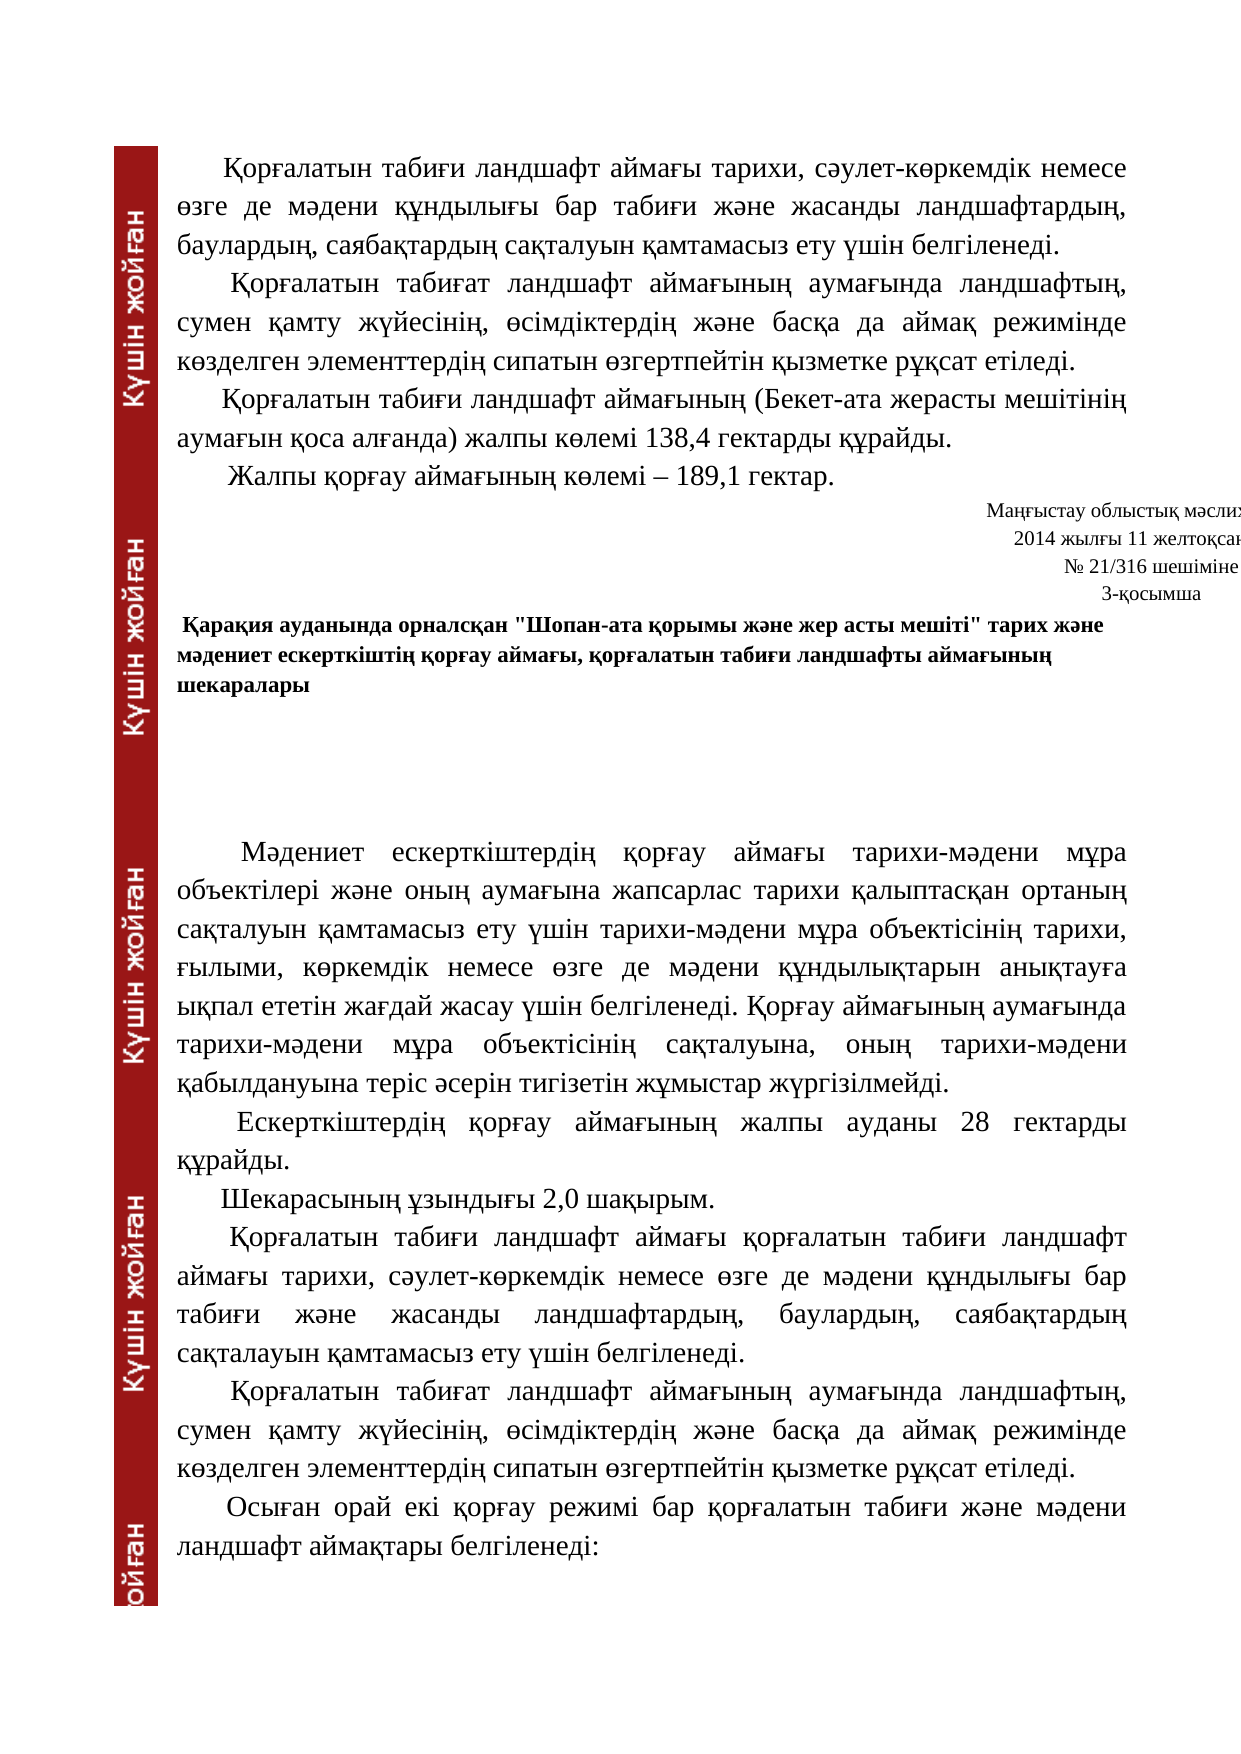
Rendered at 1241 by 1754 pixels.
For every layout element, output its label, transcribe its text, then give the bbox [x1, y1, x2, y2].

picture [114, 261, 158, 266]
text Мәдениет ескерткіштердің қорғау аймағы тарихи-мәдени мұра объектілері және оның аумағына жапсарлас тарихи қалыптасқан ортаның сақталуын қамтамасыз ету үшін тарихи-мәдени мұра объектісінің тарихи, ғылыми, көркемдік немесе өзге де мәдени құндылықтарын анықтауға ықпал ететін жағдай жасау үшін белгіленеді. Қорғау аймағының аумағында тарихи-мәдени мұра объектісінің сақталуына, оның тарихи-мәдени қабылдануына теріс әсерін тигізетін жұмыстар жүргізілмейді. [112, 834, 1128, 1099]
text Осыған орай екі қорғау режимі бар қорғалатын табиғи және мәдени ландшафт аймақтары белгіленеді: [112, 1489, 1128, 1561]
text Жалпы қорғау аймағының көлемі – 189,1 гектар. [112, 458, 1128, 492]
picture [114, 1176, 158, 1181]
picture [114, 1214, 158, 1219]
table_header Маңғыстау облыстық мәслихатының 2014 жылғы 11 желтоқсандағы № 21/316 шешіміне 3-қосымша [912, 497, 1240, 611]
text Қарақия ауданында орналсқан "Шопан-ата қорымы және жер асты мешіті" тарих және мәдениет ескерткіштің қорғау аймағы, қорғалатын табиғи ландшафты аймағының шекаралары [112, 611, 1128, 697]
picture [114, 146, 158, 150]
table_header [101, 497, 912, 611]
picture [114, 376, 158, 381]
text Қорғалатын табиғи ландшафт аймағының (Бекет-ата жерасты мешітінің аумағын қоса алғанда) жалпы көлемі 138,4 гектарды құрайды. [112, 381, 1128, 453]
picture [114, 1561, 158, 1606]
picture [114, 1368, 158, 1373]
text Қорғалатын табиғи ландшафт аймағы қорғалатын табиғи ландшафт аймағы тарихи, сәулет-көркемдік немесе өзге де мәдени құндылығы бар табиғи және жасанды ландшафтардың, баулардың, саябақтардың сақталауын қамтамасыз ету үшін белгіленеді. [112, 1219, 1128, 1368]
picture [114, 697, 158, 834]
text Ескерткіштердің қорғау аймағының жалпы ауданы 28 гектарды құрайды. [112, 1104, 1128, 1176]
picture [114, 1099, 158, 1104]
text Қорғалатын табиғат ландшафт аймағының аумағында ландшафтың, сумен қамту жүйесінің, өсімдіктердің және басқа да аймақ режимінде көзделген элементтердің сипатын өзгертпейтін қызметке рұқсат етіледі. [112, 266, 1128, 376]
picture [114, 1484, 158, 1489]
picture [114, 492, 158, 497]
text Қорғалатын табиғи ландшафт аймағы тарихи, сәулет-көркемдік немесе өзге де мәдени құндылығы бар табиғи және жасанды ландшафтардың, баулардың, саябақтардың сақталуын қамтамасыз ету үшін белгіленеді. [112, 150, 1128, 261]
picture [114, 453, 158, 458]
text Шекарасының ұзындығы 2,0 шақырым. [112, 1181, 1128, 1214]
text Қорғалатын табиғат ландшафт аймағының аумағында ландшафтың, сумен қамту жүйесінің, өсімдіктердің және басқа да аймақ режимінде көзделген элементтердің сипатын өзгертпейтін қызметке рұқсат етіледі. [112, 1373, 1128, 1484]
